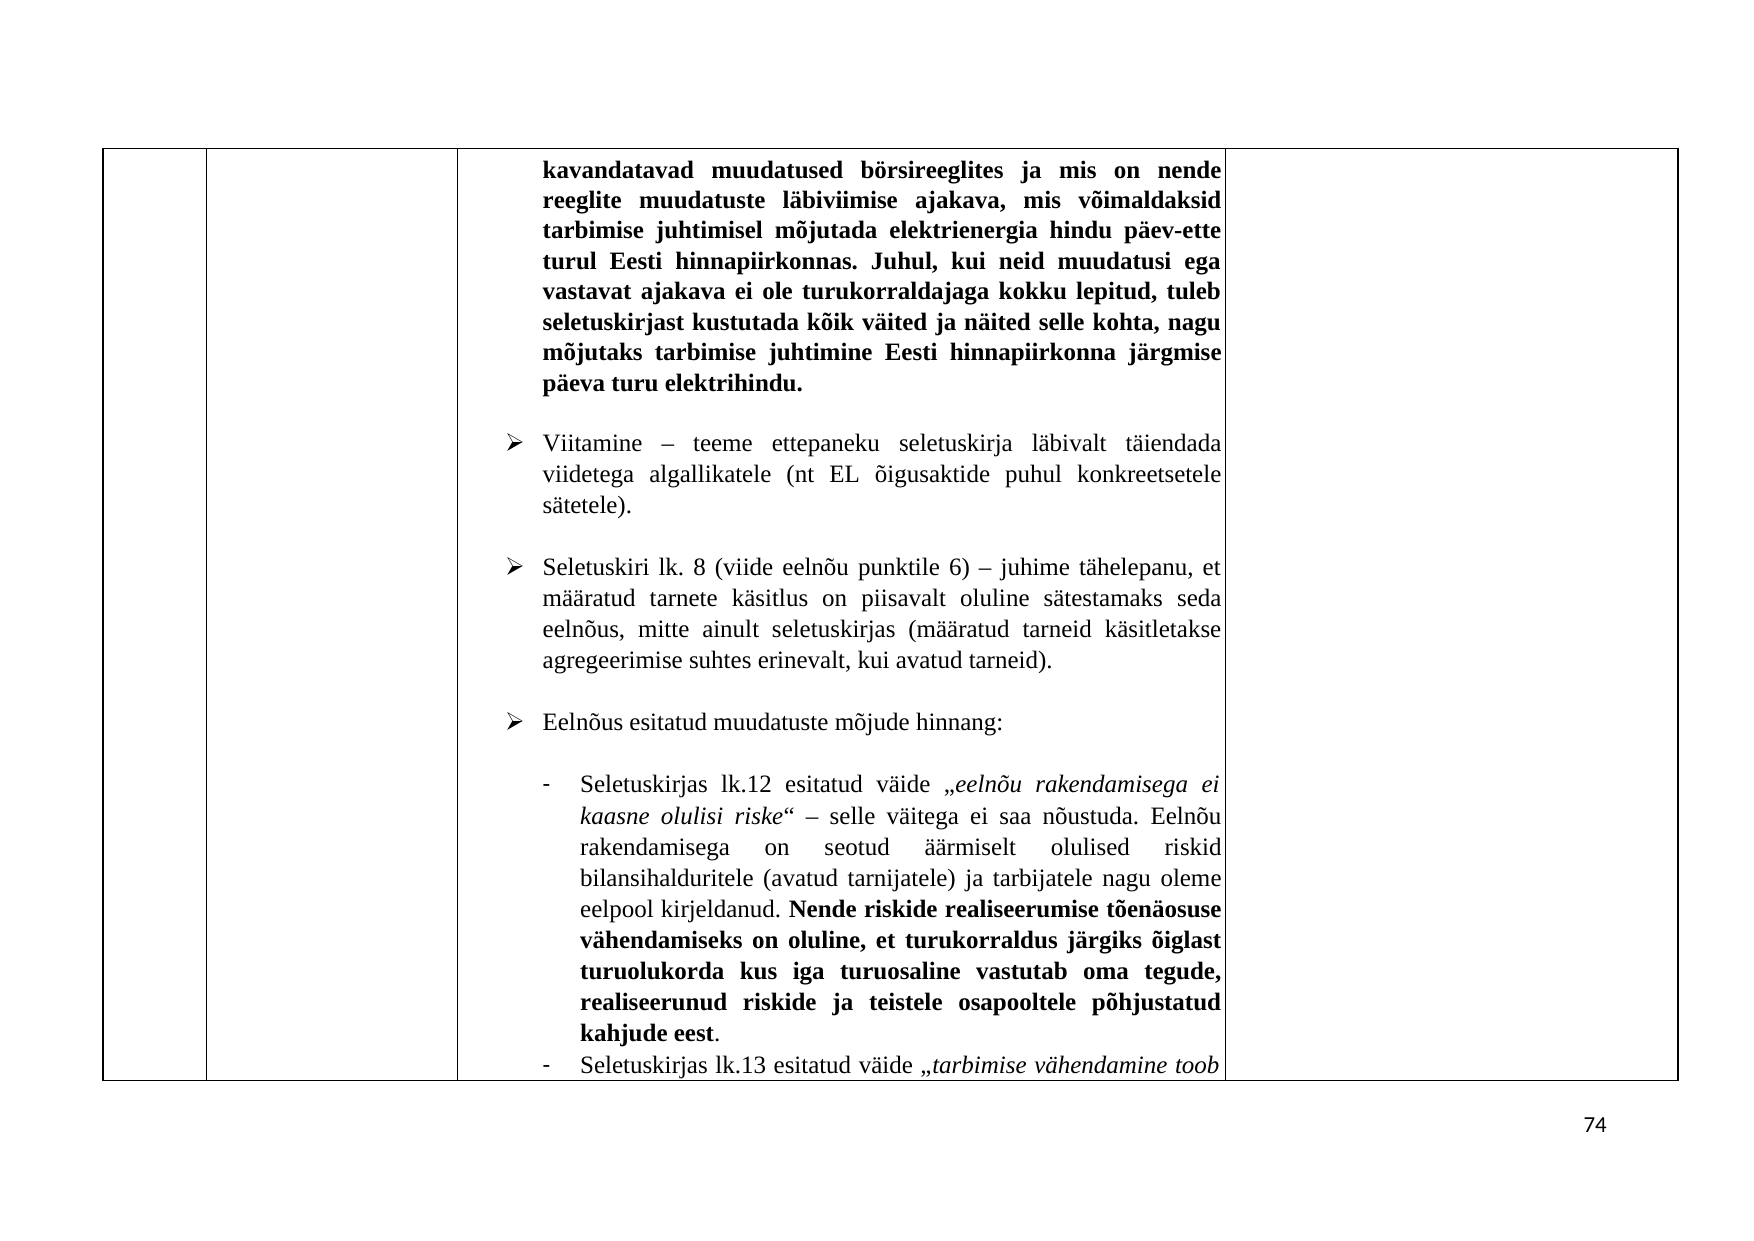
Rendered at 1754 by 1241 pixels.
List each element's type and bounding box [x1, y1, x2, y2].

table_cell [207, 149, 457, 1080]
table_cell [458, 149, 1225, 1080]
table_cell [104, 149, 206, 1080]
table_cell [1226, 149, 1677, 1080]
